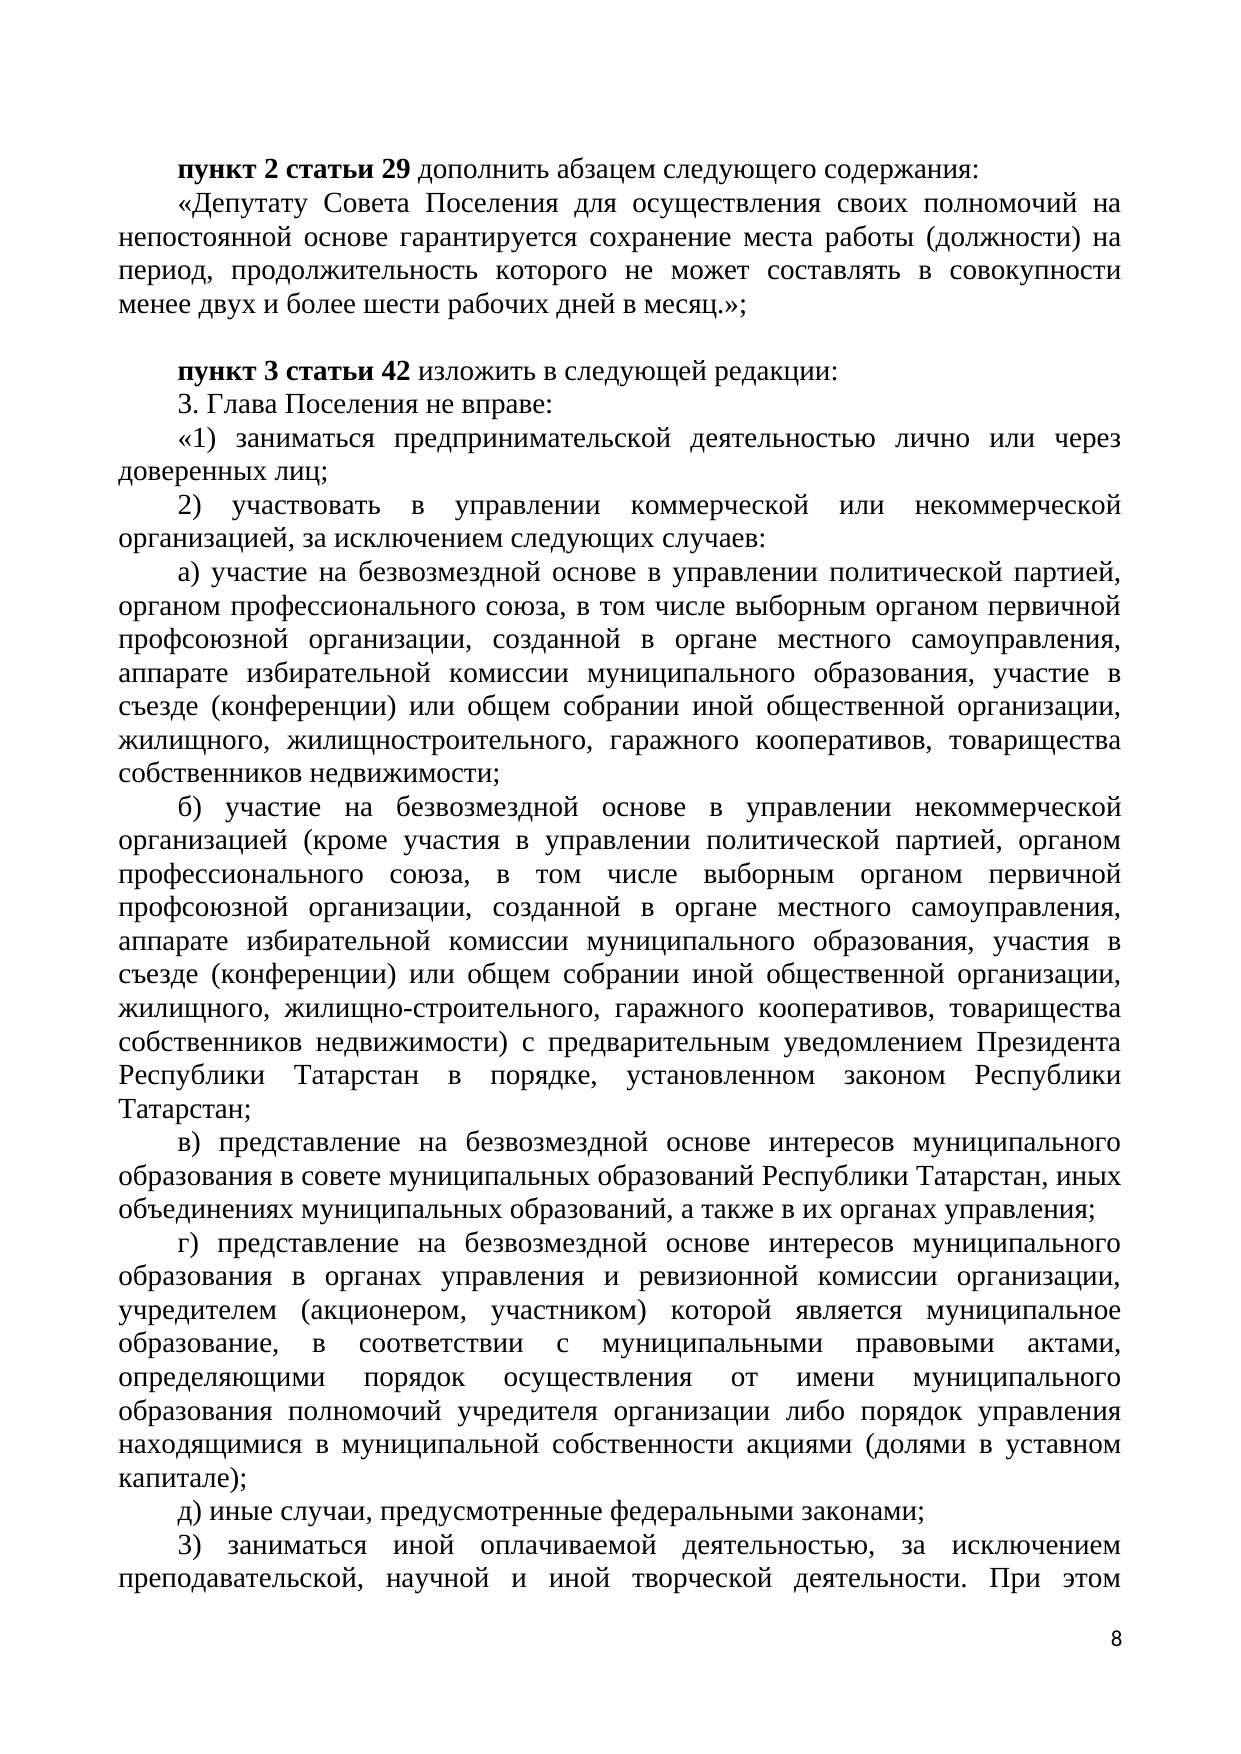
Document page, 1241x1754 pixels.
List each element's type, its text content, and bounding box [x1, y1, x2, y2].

text пункт 2 статьи 29 дополнить абзацем следующего содержания: [118, 152, 1122, 185]
text а) участие на безвозмездной основе в управлении политической партией, органом профессионального союза, в том числе выборным органом первичной профсоюзной организации, созданной в органе местного самоуправления, аппарате избирательной комиссии муниципального образования, участие в съезде (конференции) или общем собрании иной общественной организации, жилищного, жилищностроительного, гаражного кооперативов, товарищества собственников недвижимости; [118, 554, 1122, 789]
text «1) заниматься предпринимательской деятельностью лично или через доверенных лиц; [118, 420, 1122, 487]
text 2) участвовать в управлении коммерческой или некоммерческой организацией, за исключением следующих случаев: [118, 487, 1122, 554]
text д) иные случаи, предусмотренные федеральными законами; [118, 1493, 1122, 1527]
text «Депутату Совета Поселения для осуществления своих полномочий на непостоянной основе гарантируется сохранение места работы (должности) на период, продолжительность которого не может составлять в совокупности менее двух и более шести рабочих дней в месяц.»; [118, 185, 1122, 319]
text б) участие на безвозмездной основе в управлении некоммерческой организацией (кроме участия в управлении политической партией, органом профессионального союза, в том числе выборным органом первичной профсоюзной организации, созданной в органе местного самоуправления, аппарате избирательной комиссии муниципального образования, участия в съезде (конференции) или общем собрании иной общественной организации, жилищного, жилищно-строительного, гаражного кооперативов, товарищества собственников недвижимости) с предварительным уведомлением Президента Республики Татарстан в порядке, установленном законом Республики Татарстан; [118, 789, 1122, 1124]
text г) представление на безвозмездной основе интересов муниципального образования в органах управления и ревизионной комиссии организации, учредителем (акционером, участником) которой является муниципальное образование, в соответствии с муниципальными правовыми актами, определяющими порядок осуществления от имени муниципального образования полномочий учредителя организации либо порядок управления находящимися в муниципальной собственности акциями (долями в уставном капитале); [118, 1225, 1122, 1493]
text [118, 1527, 1122, 1594]
text 3. Глава Поселения не вправе: [118, 386, 1122, 420]
text пункт 3 статьи 42 изложить в следующей редакции: [118, 353, 1122, 386]
text в) представление на безвозмездной основе интересов муниципального образования в совете муниципальных образований Республики Татарстан, иных объединениях муниципальных образований, а также в их органах управления; [118, 1124, 1122, 1225]
